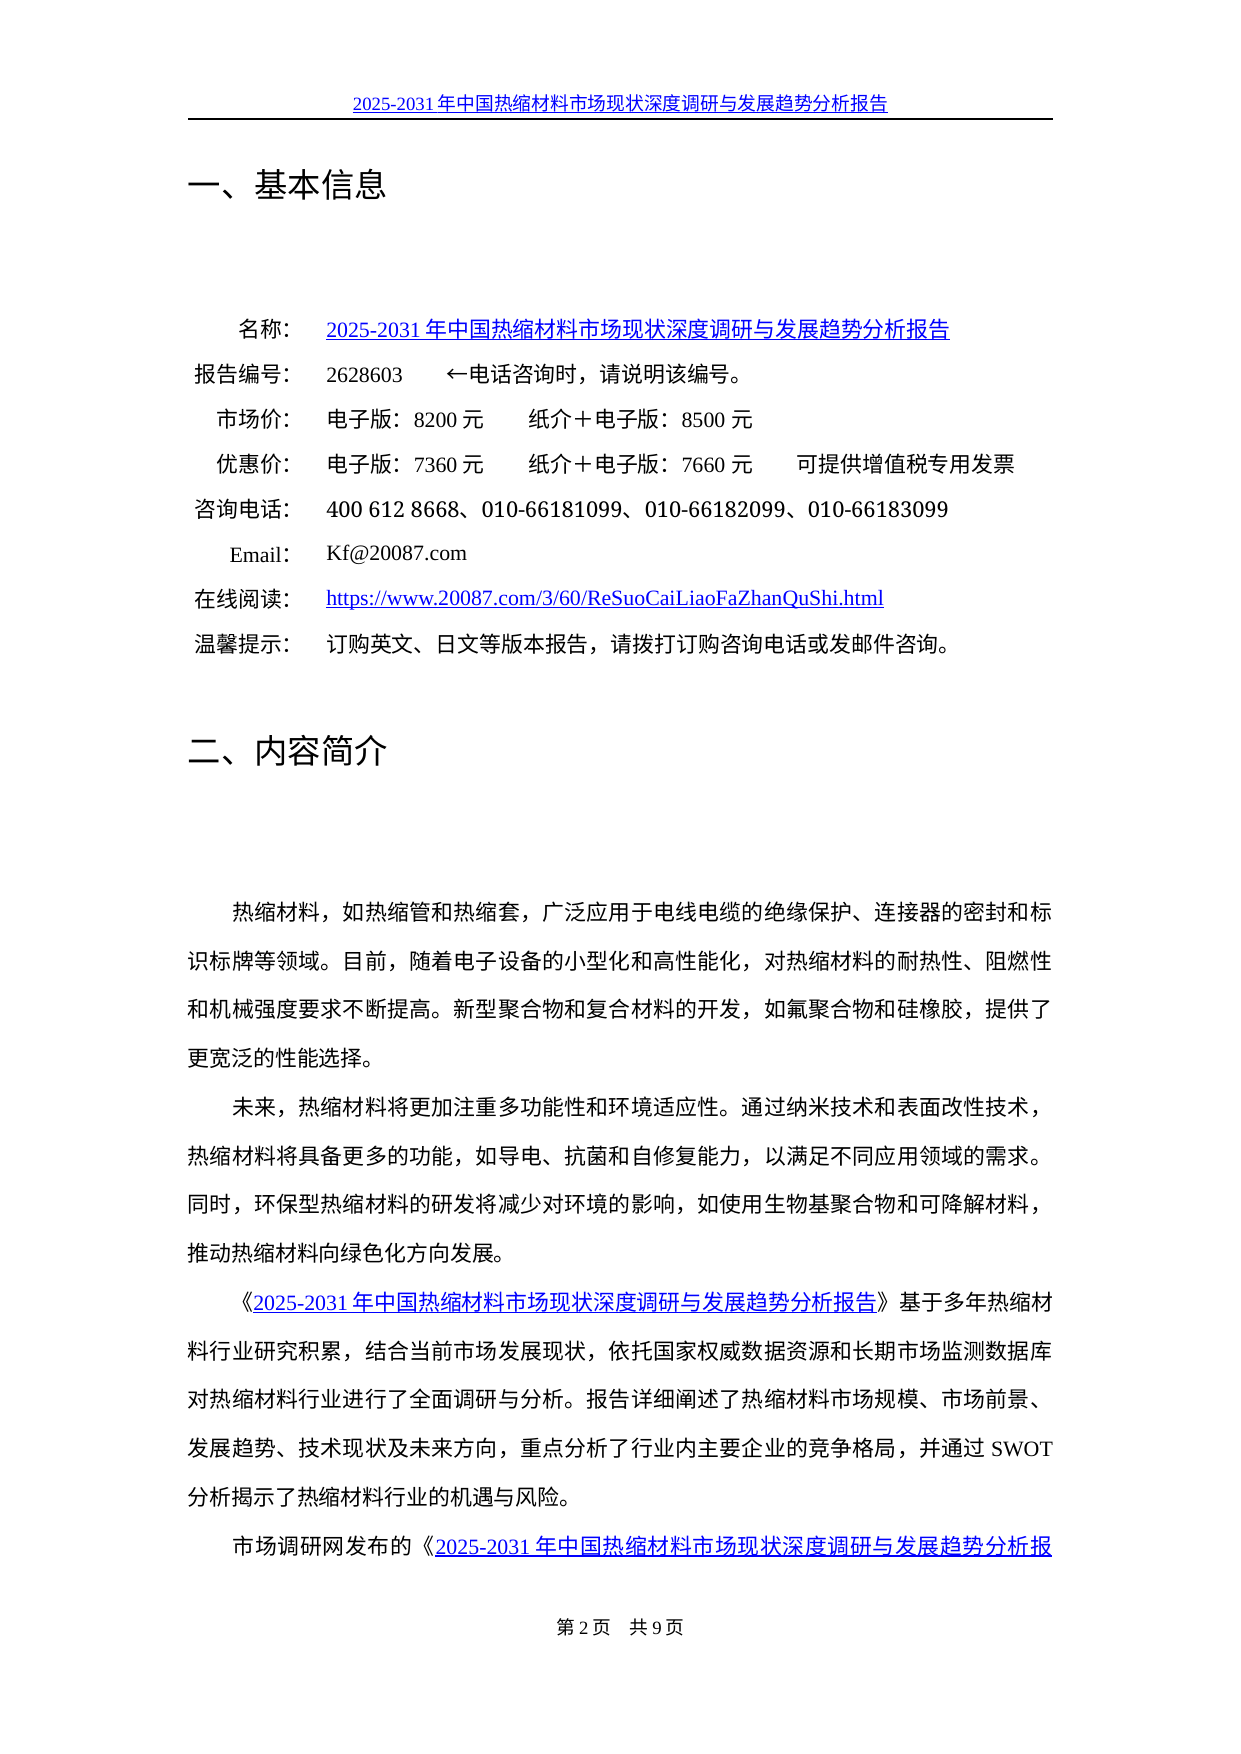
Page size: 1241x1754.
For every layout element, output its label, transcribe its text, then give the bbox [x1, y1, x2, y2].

table_cell 咨询电话： [167, 492, 315, 537]
table_cell 400 612 8668、010-66181099、010-66182099、010-66183099 [315, 492, 1073, 537]
table_cell 市场价： [167, 402, 315, 447]
table_cell 报告编号： [167, 357, 315, 402]
table_cell Email： [167, 537, 315, 582]
title 一、基本信息 [187, 150, 1053, 215]
table_cell 优惠价： [167, 447, 315, 492]
table_cell 订购英文、日文等版本报告，请拨打订购咨询电话或发邮件咨询。 [315, 627, 1073, 672]
title 二、内容简介 [187, 717, 1053, 782]
table_cell 在线阅读： [167, 582, 315, 627]
table_header 2025-2031年中国热缩材料市场现状深度调研与发展趋势分析报告 [315, 312, 1073, 357]
table_header 名称： [167, 312, 315, 357]
table_cell [315, 582, 1073, 627]
table_cell 电子版：7360 元 纸介＋电子版：7660 元 可提供增值税专用发票 [315, 447, 1073, 492]
table_cell 2628603 ←电话咨询时，请说明该编号。 [315, 357, 1073, 402]
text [187, 894, 1053, 1561]
table_cell Kf@20087.com [315, 537, 1073, 582]
table_cell 电子版：8200 元 纸介＋电子版：8500 元 [315, 402, 1073, 447]
table_cell 温馨提示： [167, 627, 315, 672]
